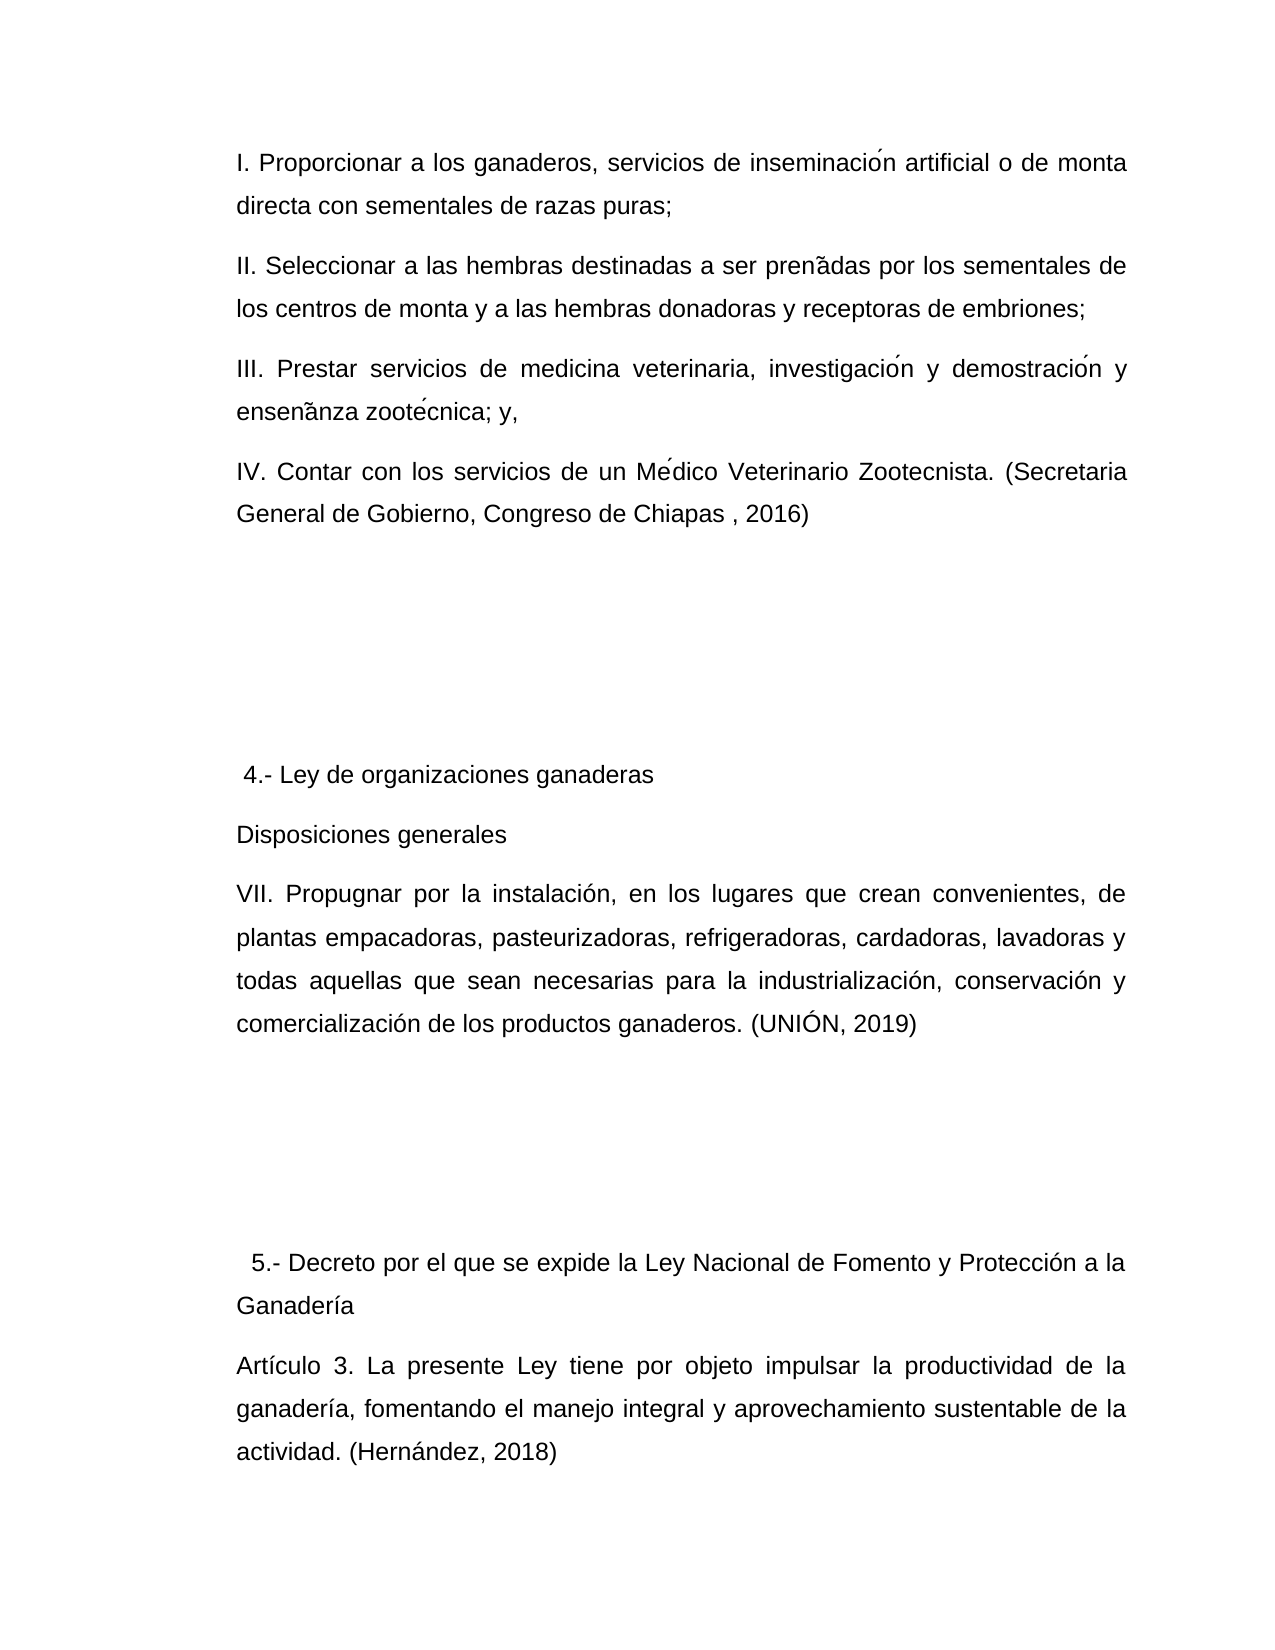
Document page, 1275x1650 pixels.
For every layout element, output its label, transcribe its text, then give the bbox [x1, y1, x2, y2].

text 5.- Decreto por el que se expide la Ley Nacional de Fomento y Protección a la Ganadería [236, 1248, 1127, 1320]
text 4.- Ley de organizaciones ganaderas [236, 760, 1127, 789]
text II. Seleccionar a las hembras destinadas a ser preñadas por los sementales de los centros de monta y a las hembras donadoras y receptoras de embriones; [236, 251, 1127, 322]
text Disposiciones generales [236, 820, 1127, 848]
text Artículo 3. La presente Ley tiene por objeto impulsar la productividad de la ganadería, fomentando el manejo integral y aprovechamiento sustentable de la actividad. [236, 1351, 1127, 1466]
text VII. Propugnar por la instalación, en los lugares que crean convenientes, de plantas empacadoras, pasteurizadoras, refrigeradoras, cardadoras, lavadoras y todas aquellas que sean necesarias para la industrialización, conservación y comercialización de los productos ganaderos. [236, 879, 1127, 1038]
text I. Proporcionar a los ganaderos, servicios de inseminación artificial o de monta directa con sementales de razas puras; [236, 148, 1127, 219]
text III. Prestar servicios de medicina veterinaria, investigación y demostración y enseñanza zootécnica; y, [236, 353, 1127, 425]
text IV. Contar con los servicios de un Médico Veterinario Zootecnista. [236, 456, 1127, 528]
